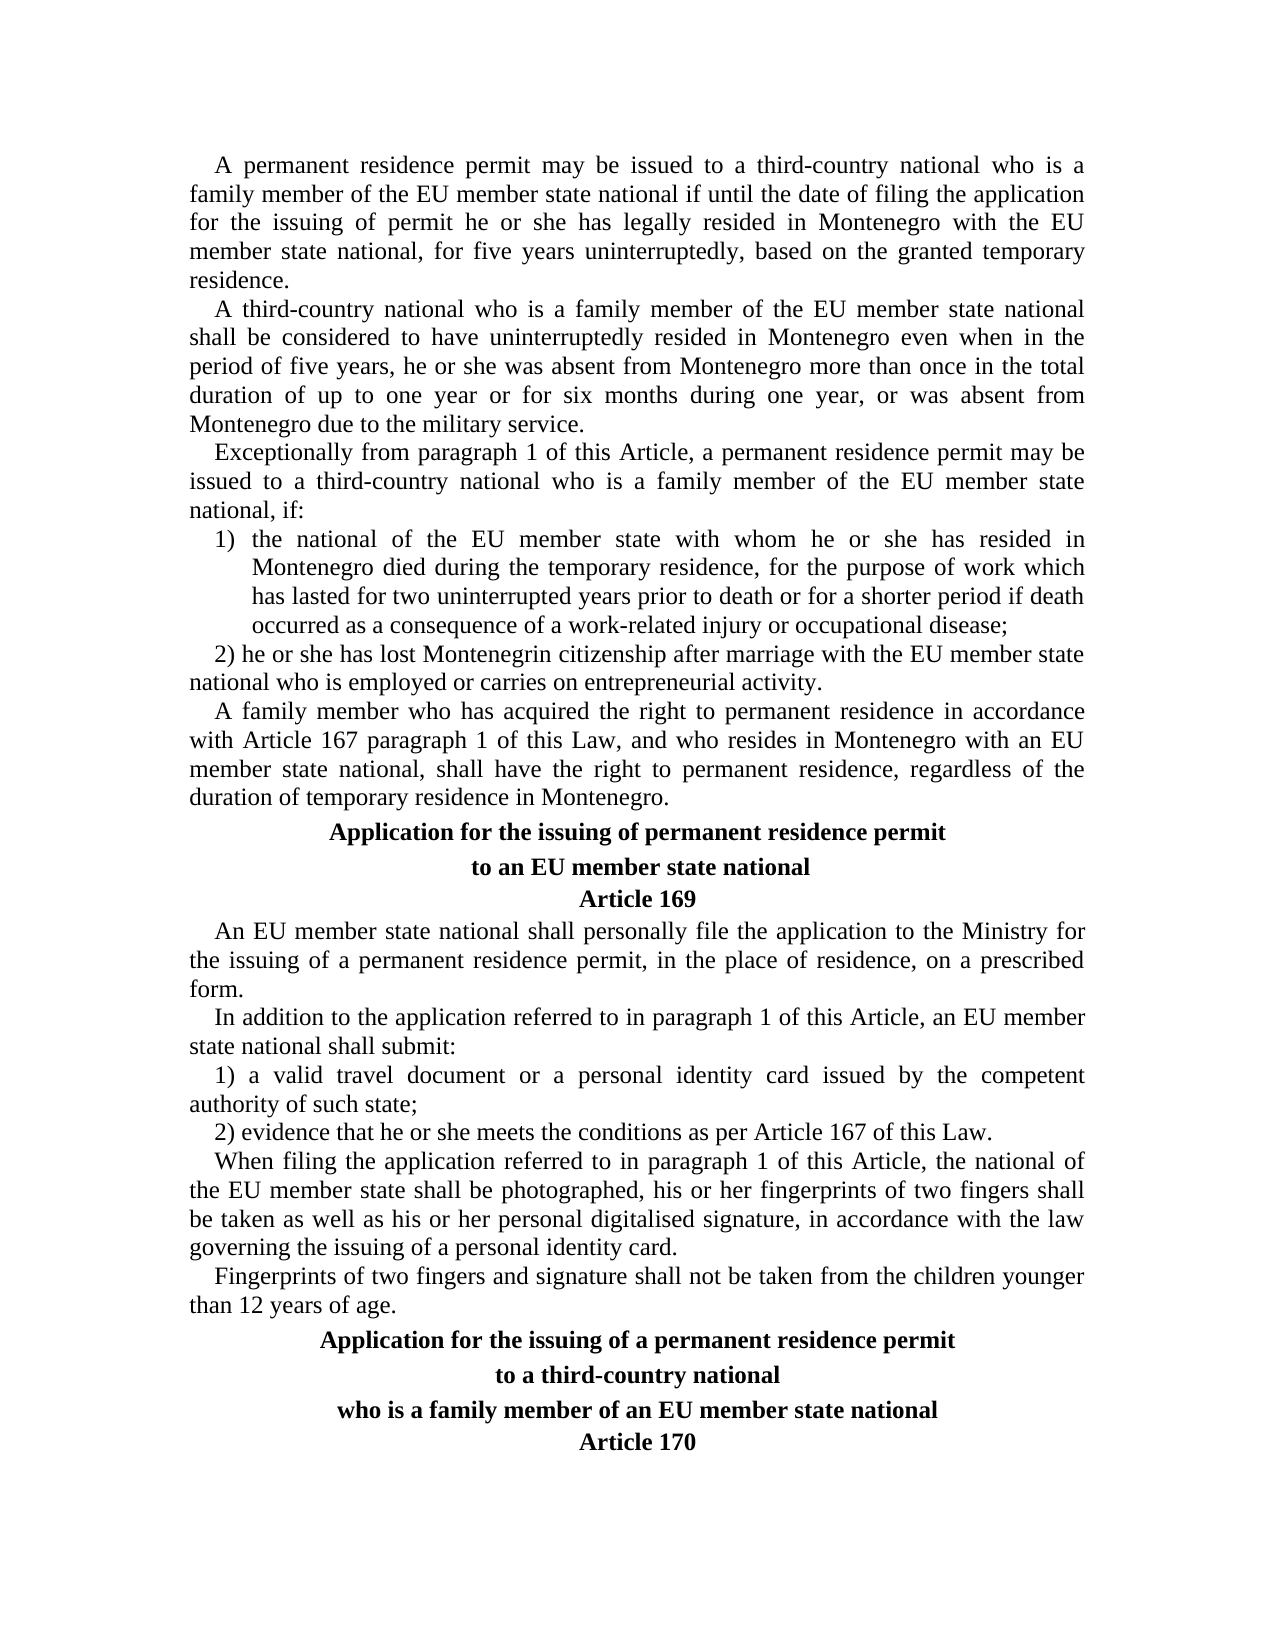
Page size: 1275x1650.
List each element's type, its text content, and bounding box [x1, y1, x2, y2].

list the national of the EU member state with whom he or she has resided in Montenegro died during the temporary residence, for the purpose of work which has lasted for two uninterrupted years prior to death or for a shorter period if death occurred as a consequence of a work-related injury or occupational disease; [214, 524, 1086, 639]
text to a third-country national [150, 1360, 1125, 1389]
text Application for the issuing of permanent residence permit [150, 817, 1125, 846]
text Article 170 [150, 1427, 1125, 1456]
text A third-country national who is a family member of the EU member state national shall be considered to have uninterruptedly resided in Montenegro even when in the period of five years, he or she was absent from Montenegro more than once in the total duration of up to one year or for six months during one year, or was absent from Montenegro due to the military service. [189, 294, 1086, 437]
text Article 169 [150, 884, 1125, 913]
text A family member who has acquired the right to permanent residence in accordance with Article 167 paragraph 1 of this Law, and who resides in Montenegro with an EU member state national, shall have the right to permanent residence, regardless of the duration of temporary residence in Montenegro. [189, 696, 1086, 811]
text When filing the application referred to in paragraph 1 of this Article, the national of the EU member state shall be photographed, his or her fingerprints of two fingers shall be taken as well as his or her personal digitalised signature, in accordance with the law governing the issuing of a personal identity card. [189, 1146, 1086, 1261]
text 2) he or she has lost Montenegrin citizenship after marriage with the EU member state national who is employed or carries on entrepreneurial activity. [189, 639, 1086, 696]
text Fingerprints of two fingers and signature shall not be taken from the children younger than 12 years of age. [189, 1261, 1086, 1319]
text 2) evidence that he or she meets the conditions as per Article 167 of this Law. [189, 1117, 1086, 1146]
text who is a family member of an EU member state national [150, 1395, 1125, 1424]
text Application for the issuing of a permanent residence permit [150, 1325, 1125, 1354]
text In addition to the application referred to in paragraph 1 of this Article, an EU member state national shall submit: [189, 1002, 1086, 1060]
text 1) a valid travel document or a personal identity card issued by the competent authority of such state; [189, 1060, 1086, 1117]
text An EU member state national shall personally file the application to the Ministry for the issuing of a permanent residence permit, in the place of residence, on a prescribed form. [189, 916, 1086, 1002]
text to an EU member state national [150, 852, 1125, 881]
text Exceptionally from paragraph 1 of this Article, a permanent residence permit may be issued to a third-country national who is a family member of the EU member state national, if: [189, 437, 1086, 524]
text A permanent residence permit may be issued to a third-country national who is a family member of the EU member state national if until the date of filing the application for the issuing of permit he or she has legally resided in Montenegro with the EU member state national, for five years uninterruptedly, based on the granted temporary residence. [189, 150, 1086, 294]
